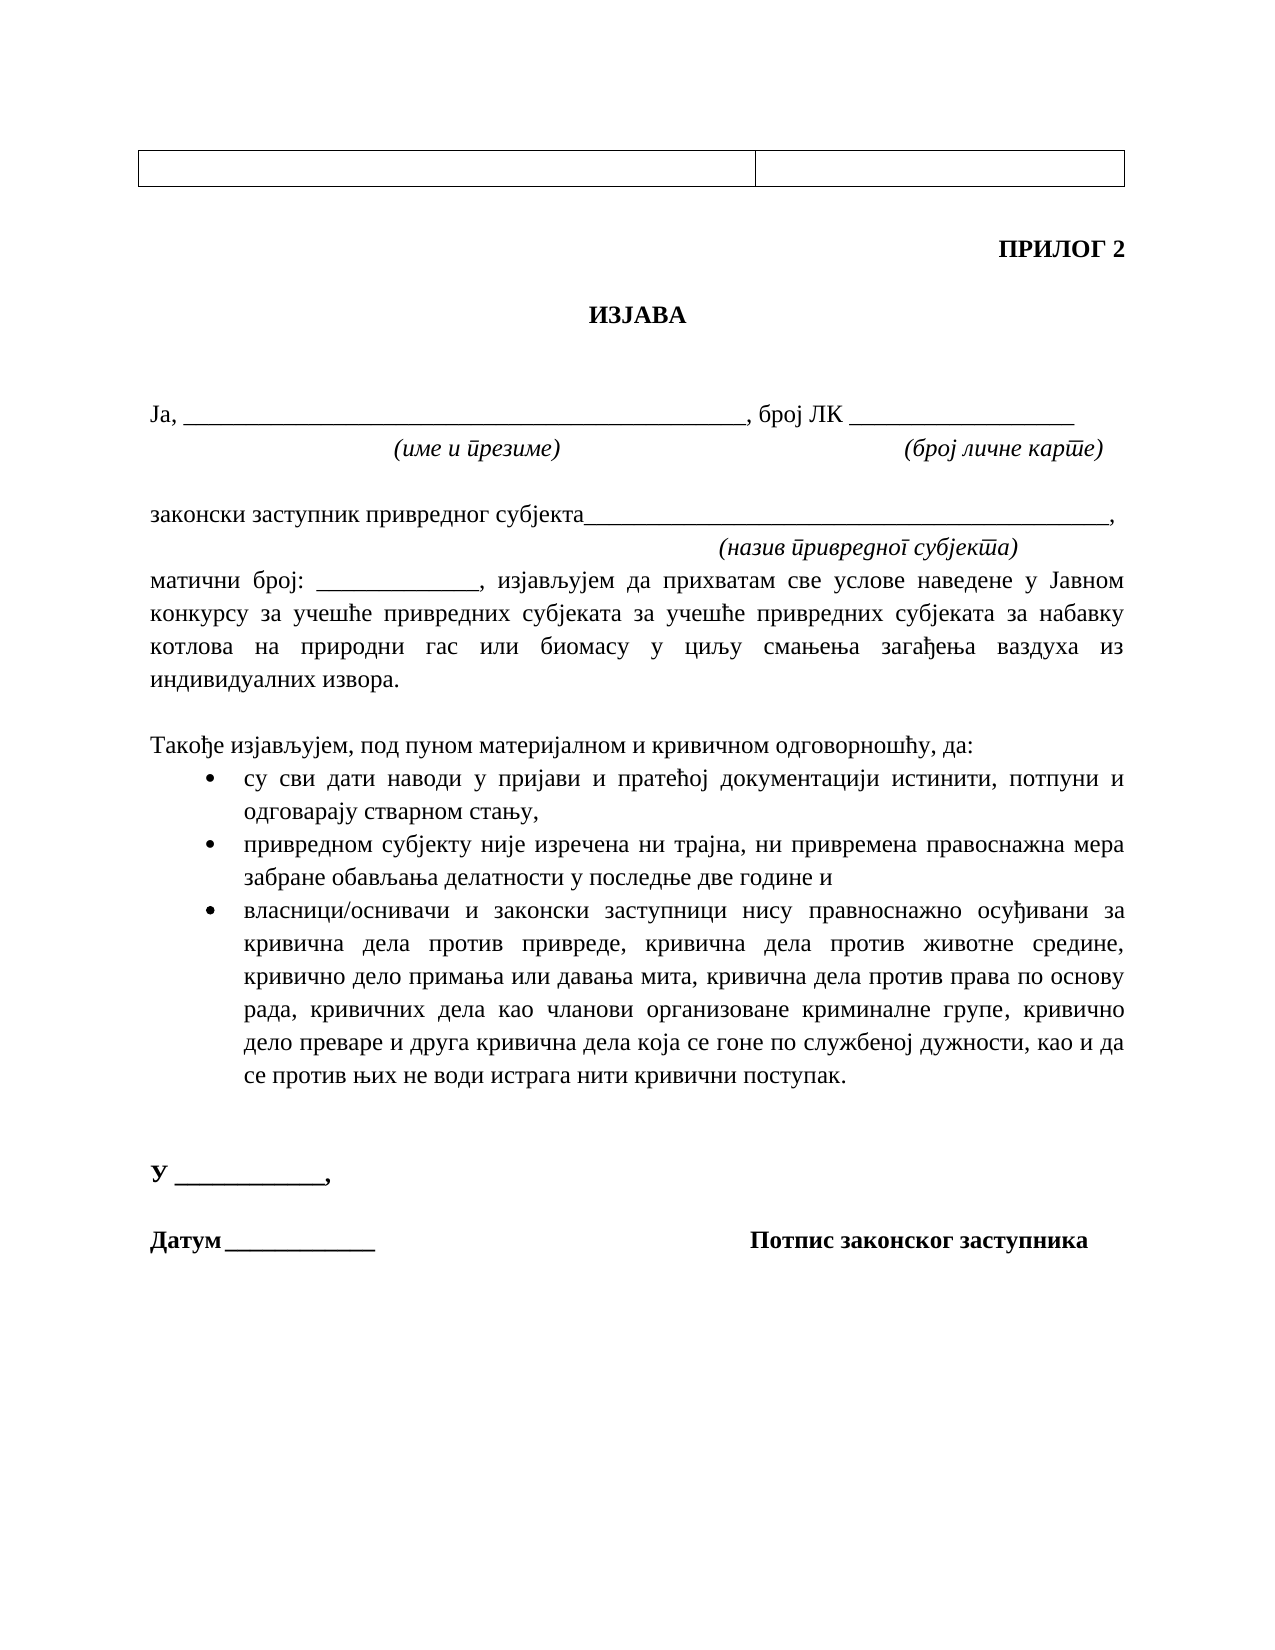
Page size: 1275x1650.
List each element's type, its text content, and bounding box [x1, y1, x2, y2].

list власници/оснивачи и законски заступници нису правноснажно осуђивани за кривична дела против привреде, кривична дела против животне средине, кривично дело примања или давања мита, кривична дела против права по основу рада, кривичних дела као чланови организоване криминалне групе, кривично дело преваре и друга кривична дела која се гоне по службеној дужности, као и да се против њих не води истрага нити кривични поступак. [206, 895, 1125, 1089]
text (име и презиме) (број личне карте) [150, 433, 1125, 461]
text ИЗЈАВА [150, 301, 1125, 329]
text матични број: _____________, изјављујем да прихватам све услове наведене у Јавном конкурсу за учешће привредних субјеката за учешће привредних субјеката за набавку котлова на природни гас или биомасу у циљу смањења загађења ваздуха из индивидуалних извора. [150, 565, 1125, 692]
table_cell [756, 151, 1124, 186]
text Датум ____________ Потпис законског заступника [150, 1225, 1125, 1254]
text ПРИЛОГ 2 [150, 234, 1125, 263]
list су сви дати наводи у пријави и пратећој документацији истинити, потпуни и одговарају стварном стању, [206, 763, 1125, 824]
text (назив привредног субјекта) [150, 532, 1125, 560]
text Ја, _____________________________________________, број ЛК __________________ [150, 399, 1125, 428]
table_cell [139, 151, 755, 186]
list привредном субјекту није изречена ни трајна, ни привремена правоснажна мера забране обављања делатности у последње две године и [206, 829, 1125, 891]
text Такође изјављујем, под пуном материјалном и кривичном одговорношћу, да: [150, 730, 1125, 758]
text законски заступник привредног субјекта__________________________________________, [150, 499, 1125, 527]
text У ____________, [150, 1159, 1125, 1188]
